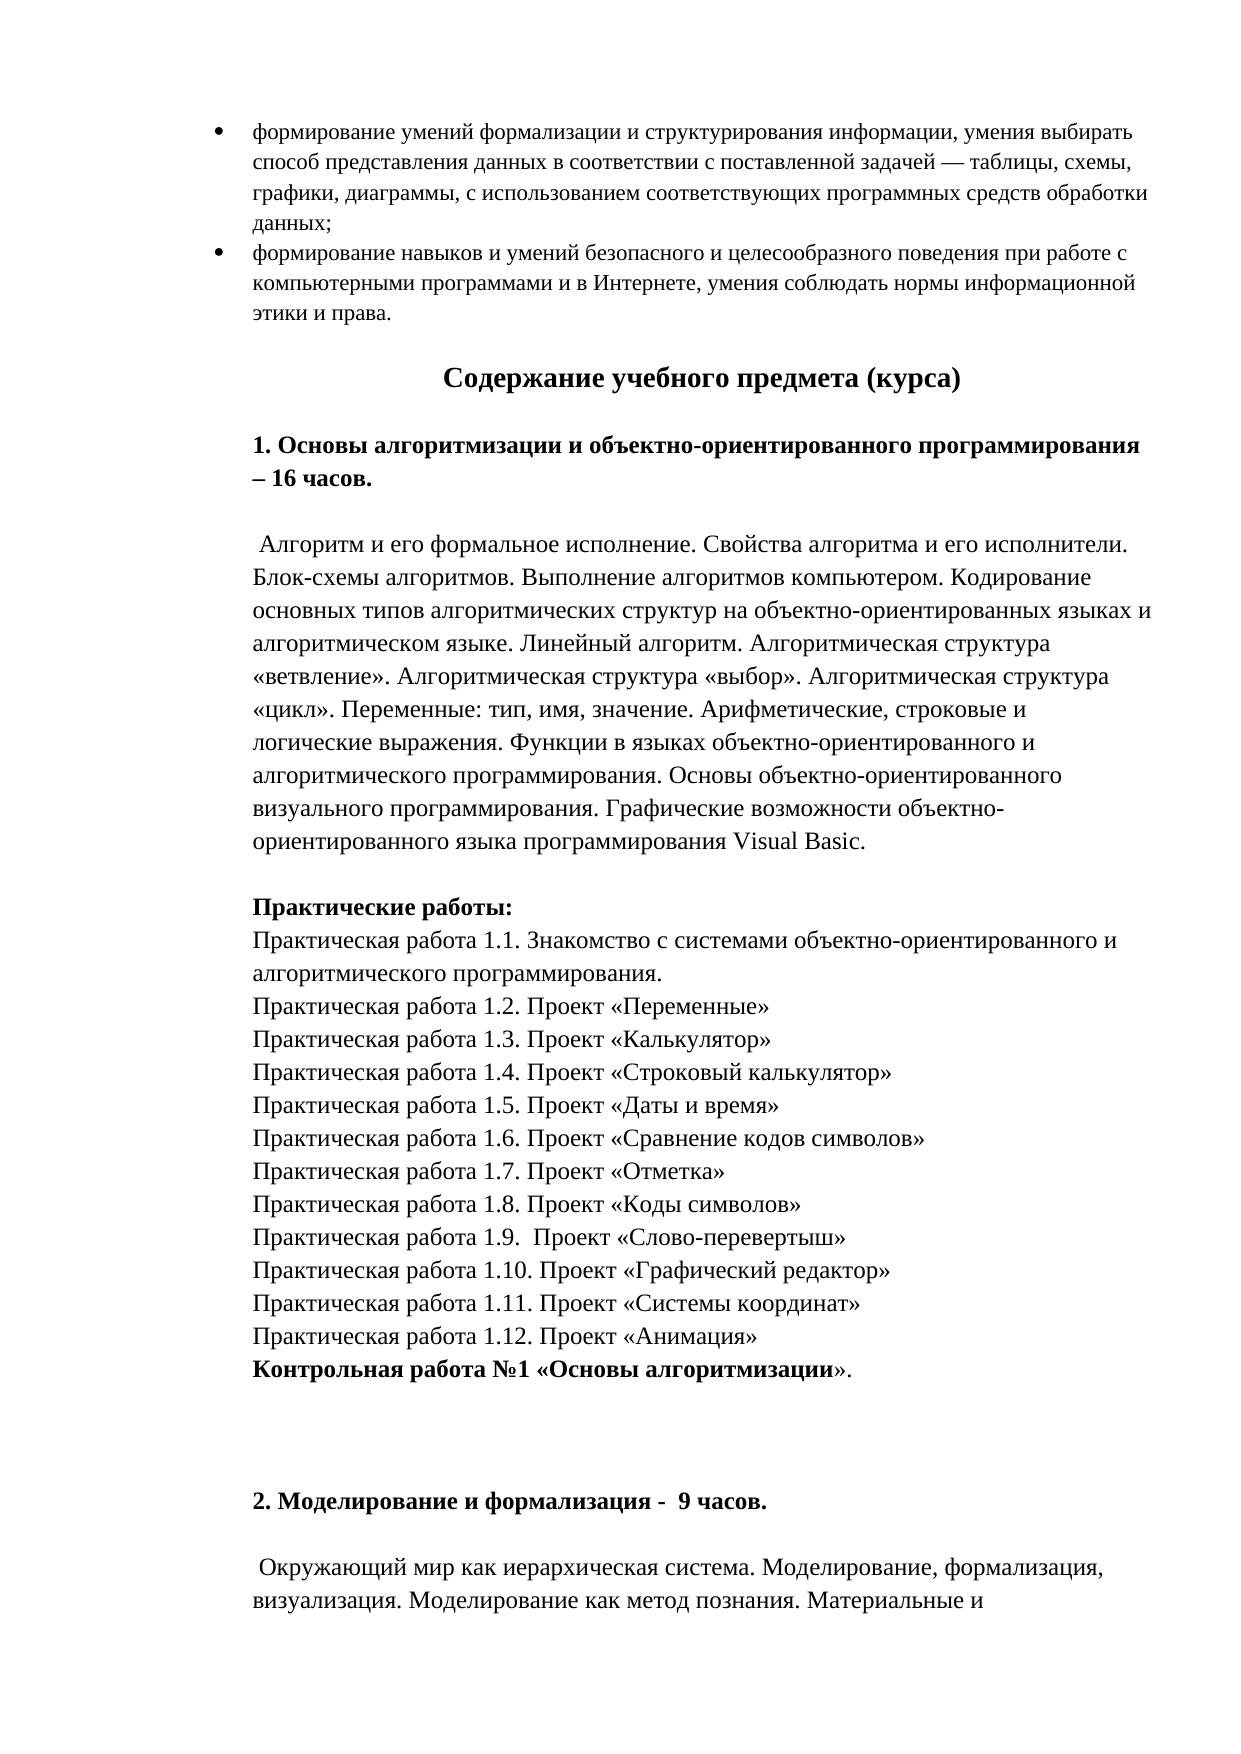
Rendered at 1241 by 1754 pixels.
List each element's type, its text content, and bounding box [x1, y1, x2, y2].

list 1. Основы алгоритмизации и объектно-ориентированного программирования – 16 часов. [252, 430, 1152, 491]
list Практическая работа 1.2. Проект «Переменные» [252, 991, 1152, 1020]
list Практические работы: [252, 892, 1152, 921]
list Практическая работа 1.9. Проект «Слово-перевертыш» [252, 1222, 1152, 1251]
list Практическая работа 1.3. Проект «Калькулятор» [252, 1024, 1152, 1053]
list Практическая работа 1.10. Проект «Графический редактор» [252, 1255, 1152, 1284]
list 2. Моделирование и формализация - 9 часов. [252, 1486, 1152, 1515]
list Практическая работа 1.1. Знакомство с системами объектно-ориентированного и алгоритмического программирования. [252, 925, 1152, 987]
list Практическая работа 1.8. Проект «Коды символов» [252, 1189, 1152, 1218]
list Практическая работа 1.12. Проект «Анимация» [252, 1321, 1152, 1350]
list формирование навыков и умений безопасного и целесообразного поведения при работе с компьютерными программами и в Интернете, умения соблюдать нормы информационной этики и права. [215, 239, 1152, 326]
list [252, 1552, 1152, 1614]
list Алгоритм и его формальное исполнение. Свойства алгоритма и его исполнители. Блок-схемы алгоритмов. Выполнение алгоритмов компьютером. Кодирование основных типов алгоритмических структур на объектно-ориентированных языках и алгоритмическом языке. Линейный алгоритм. Алгоритмическая структура «ветвление». Алгоритмическая структура «выбор». Алгоритмическая структура «цикл». Переменные: тип, имя, значение. Арифметические, строковые и логические выражения. Функции в языках объектно-ориентированного и алгоритмического программирования. Основы объектно-ориентированного визуального программирования. Графические возможности объектно-ориентированного языка программирования Visual Basic. [252, 529, 1152, 855]
list Практическая работа 1.4. Проект «Строковый калькулятор» [252, 1057, 1152, 1086]
list формирование умений формализации и структурирования информации, умения выбирать способ представления данных в соответствии с поставленной задачей — таблицы, схемы, графики, диаграммы, с использованием соответствующих программных средств обработки данных; [215, 118, 1152, 235]
list Практическая работа 1.11. Проект «Системы координат» [252, 1288, 1152, 1317]
list Содержание учебного предмета (курса) [252, 360, 1152, 426]
list Контрольная работа №1 «Основы алгоритмизации». [252, 1354, 1152, 1383]
list Практическая работа 1.7. Проект «Отметка» [252, 1156, 1152, 1185]
list Практическая работа 1.6. Проект «Сравнение кодов символов» [252, 1123, 1152, 1152]
list Практическая работа 1.5. Проект «Даты и время» [252, 1090, 1152, 1119]
